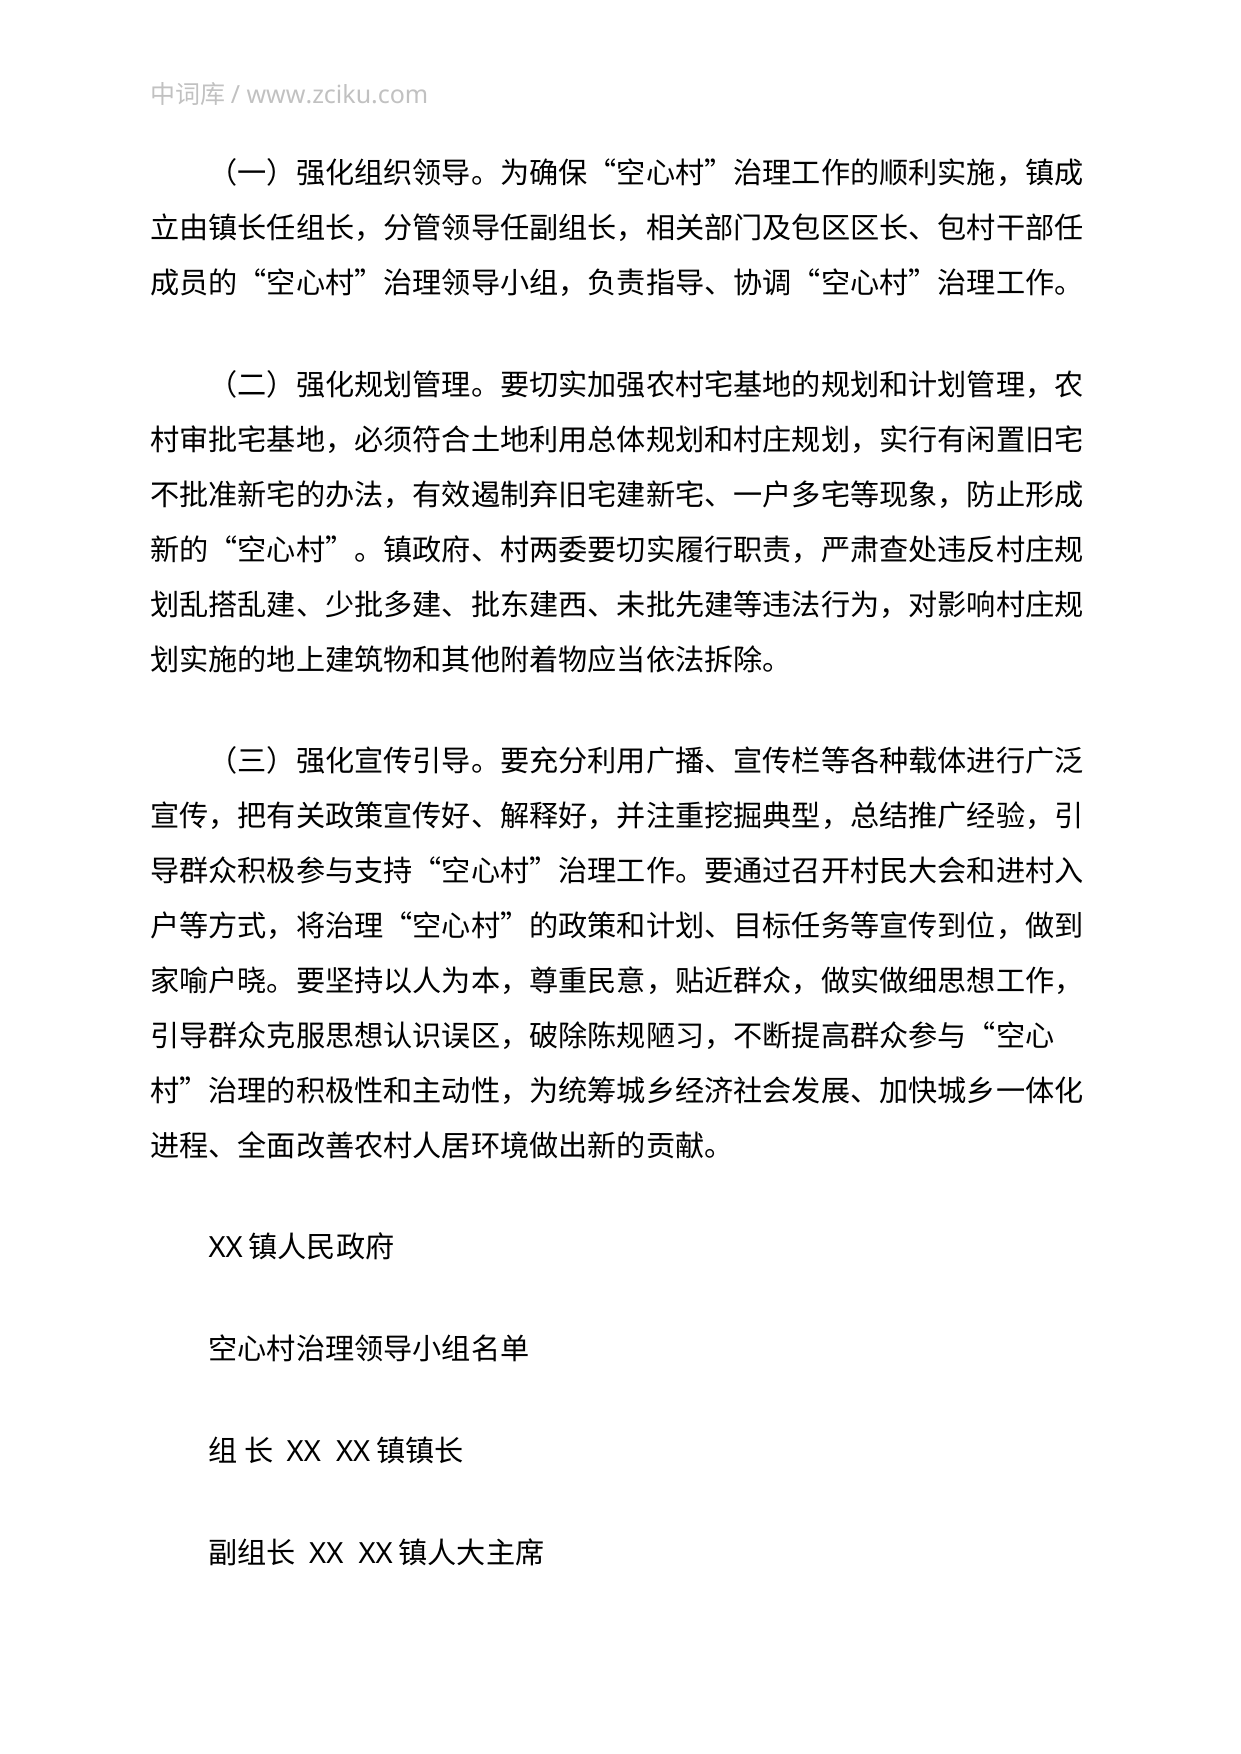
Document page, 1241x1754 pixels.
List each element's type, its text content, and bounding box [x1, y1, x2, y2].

text （三）强化宣传引导。要充分利用广播、宣传栏等各种载体进行广泛宣传，把有关政策宣传好、解释好，并注重挖掘典型，总结推广经验，引导群众积极参与支持“空心村”治理工作。要通过召开村民大会和进村入户等方式，将治理“空心村”的政策和计划、目标任务等宣传到位，做到家喻户晓。要坚持以人为本，尊重民意，贴近群众，做实做细思想工作，引导群众克服思想认识误区，破除陈规陋习，不断提高群众参与“空心村”治理的积极性和主动性，为统筹城乡经济社会发展、加快城乡一体化进程、全面改善农村人居环境做出新的贡献。 [150, 738, 1090, 1164]
text 空心村治理领导小组名单 [150, 1326, 1090, 1368]
text 副组长 XX XX镇人大主席 [150, 1529, 1090, 1572]
text XX镇人民政府 [150, 1224, 1090, 1266]
text （二）强化规划管理。要切实加强农村宅基地的规划和计划管理，农村审批宅基地，必须符合土地利用总体规划和村庄规划，实行有闲置旧宅不批准新宅的办法，有效遏制弃旧宅建新宅、一户多宅等现象，防止形成新的“空心村”。镇政府、村两委要切实履行职责，严肃查处违反村庄规划乱搭乱建、少批多建、批东建西、未批先建等违法行为，对影响村庄规划实施的地上建筑物和其他附着物应当依法拆除。 [150, 362, 1090, 678]
text （一）强化组织领导。为确保“空心村”治理工作的顺利实施，镇成立由镇长任组长，分管领导任副组长，相关部门及包区区长、包村干部任成员的“空心村”治理领导小组，负责指导、协调“空心村”治理工作。 [150, 150, 1090, 302]
text 组 长 XX XX镇镇长 [150, 1428, 1090, 1470]
